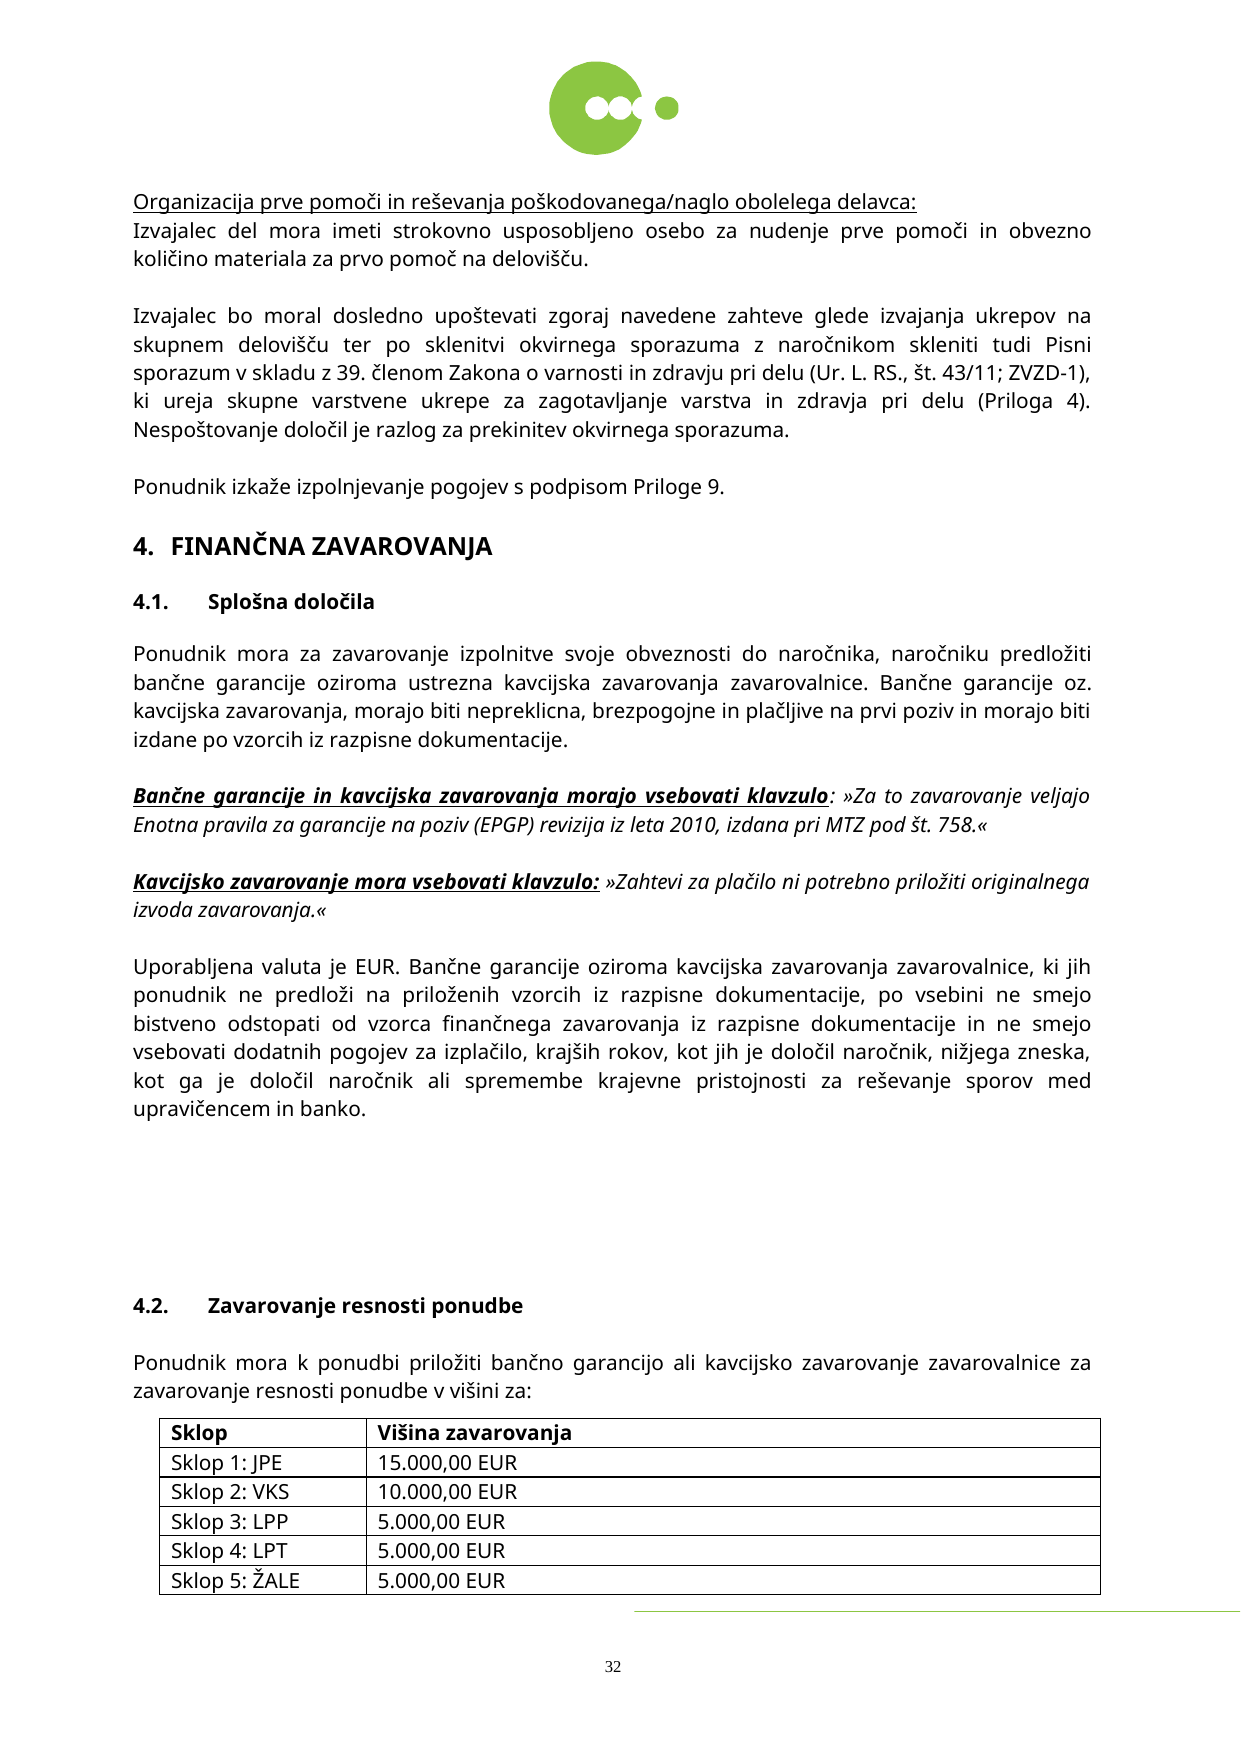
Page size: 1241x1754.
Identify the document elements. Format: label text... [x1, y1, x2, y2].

list Zavarovanje resnosti ponudbe [133, 1291, 1093, 1320]
table_cell 5.000,00 EUR [367, 1566, 1100, 1594]
text Organizacija prve pomoči in reševanja poškodovanega/naglo obolelega delavca: [133, 187, 1093, 216]
text Uporabljena valuta je EUR. Bančne garancije oziroma kavcijska zavarovanja zavarovalnice, ki jih ponudnik ne predloži na priloženih vzorcih iz razpisne dokumentacije, po vsebini ne smejo bistveno odstopati od vzorca finančnega zavarovanja iz razpisne dokumentacije in ne smejo vsebovati dodatnih pogojev za izplačilo, krajših rokov, kot jih je določil naročnik, nižjega zneska, kot ga je določil naročnik ali spremembe krajevne pristojnosti za reševanje sporov med upravičencem in banko. [133, 952, 1093, 1123]
text Ponudnik mora k ponudbi priložiti bančno garancijo ali kavcijsko zavarovanje zavarovalnice za zavarovanje resnosti ponudbe v višini za: [133, 1348, 1093, 1405]
table_cell 10.000,00 EUR [367, 1478, 1100, 1506]
table_cell Sklop 3: LPP [160, 1507, 366, 1535]
text Kavcijsko zavarovanje mora vsebovati klavzulo: »Zahtevi za plačilo ni potrebno priložiti originalnega izvoda zavarovanja.« [133, 867, 1093, 924]
table_header Sklop [160, 1419, 366, 1447]
table_cell 15.000,00 EUR [367, 1448, 1100, 1476]
table_cell 5.000,00 EUR [367, 1536, 1100, 1565]
table_cell Sklop 1: JPE [160, 1448, 366, 1476]
table_cell 5.000,00 EUR [367, 1507, 1100, 1535]
table_cell Sklop 2: VKS [160, 1478, 366, 1506]
text Bančne garancije in kavcijska zavarovanja morajo vsebovati klavzulo: »Za to zavarovanje veljajo Enotna pravila za garancije na poziv (EPGP) revizija iz leta 2010, izdana pri MTZ pod št. 758.« [133, 782, 1093, 838]
text Ponudnik mora za zavarovanje izpolnitve svoje obveznosti do naročnika, naročniku predložiti bančne garancije oziroma ustrezna kavcijska zavarovanja zavarovalnice. Bančne garancije oz. kavcijska zavarovanja, morajo biti nepreklicna, brezpogojne in plačljive na prvi poziv in morajo biti izdane po vzorcih iz razpisne dokumentacije. [133, 639, 1093, 753]
table_cell Sklop 5: ŽALE [160, 1566, 366, 1594]
text Ponudnik izkaže izpolnjevanje pogojev s podpisom Priloge 9. [133, 472, 1093, 500]
list FINANČNA ZAVAROVANJA [133, 529, 1093, 563]
table_cell Sklop 4: LPT [160, 1536, 366, 1565]
text Izvajalec bo moral dosledno upoštevati zgoraj navedene zahteve glede izvajanja ukrepov na skupnem delovišču ter po sklenitvi okvirnega sporazuma z naročnikom skleniti tudi Pisni sporazum v skladu z 39. členom Zakona o varnosti in zdravju pri delu (Ur. L. RS., št. 43/11; ZVZD-1), ki ureja skupne varstvene ukrepe za zagotavljanje varstva in zdravja pri delu (Priloga 4). Nespoštovanje določil je razlog za prekinitev okvirnega sporazuma. [133, 301, 1093, 443]
text Izvajalec del mora imeti strokovno usposobljeno osebo za nudenje prve pomoči in obvezno količino materiala za prvo pomoč na delovišču. [133, 216, 1093, 273]
table_header Višina zavarovanja [367, 1419, 1100, 1447]
list Splošna določila [133, 587, 1093, 615]
